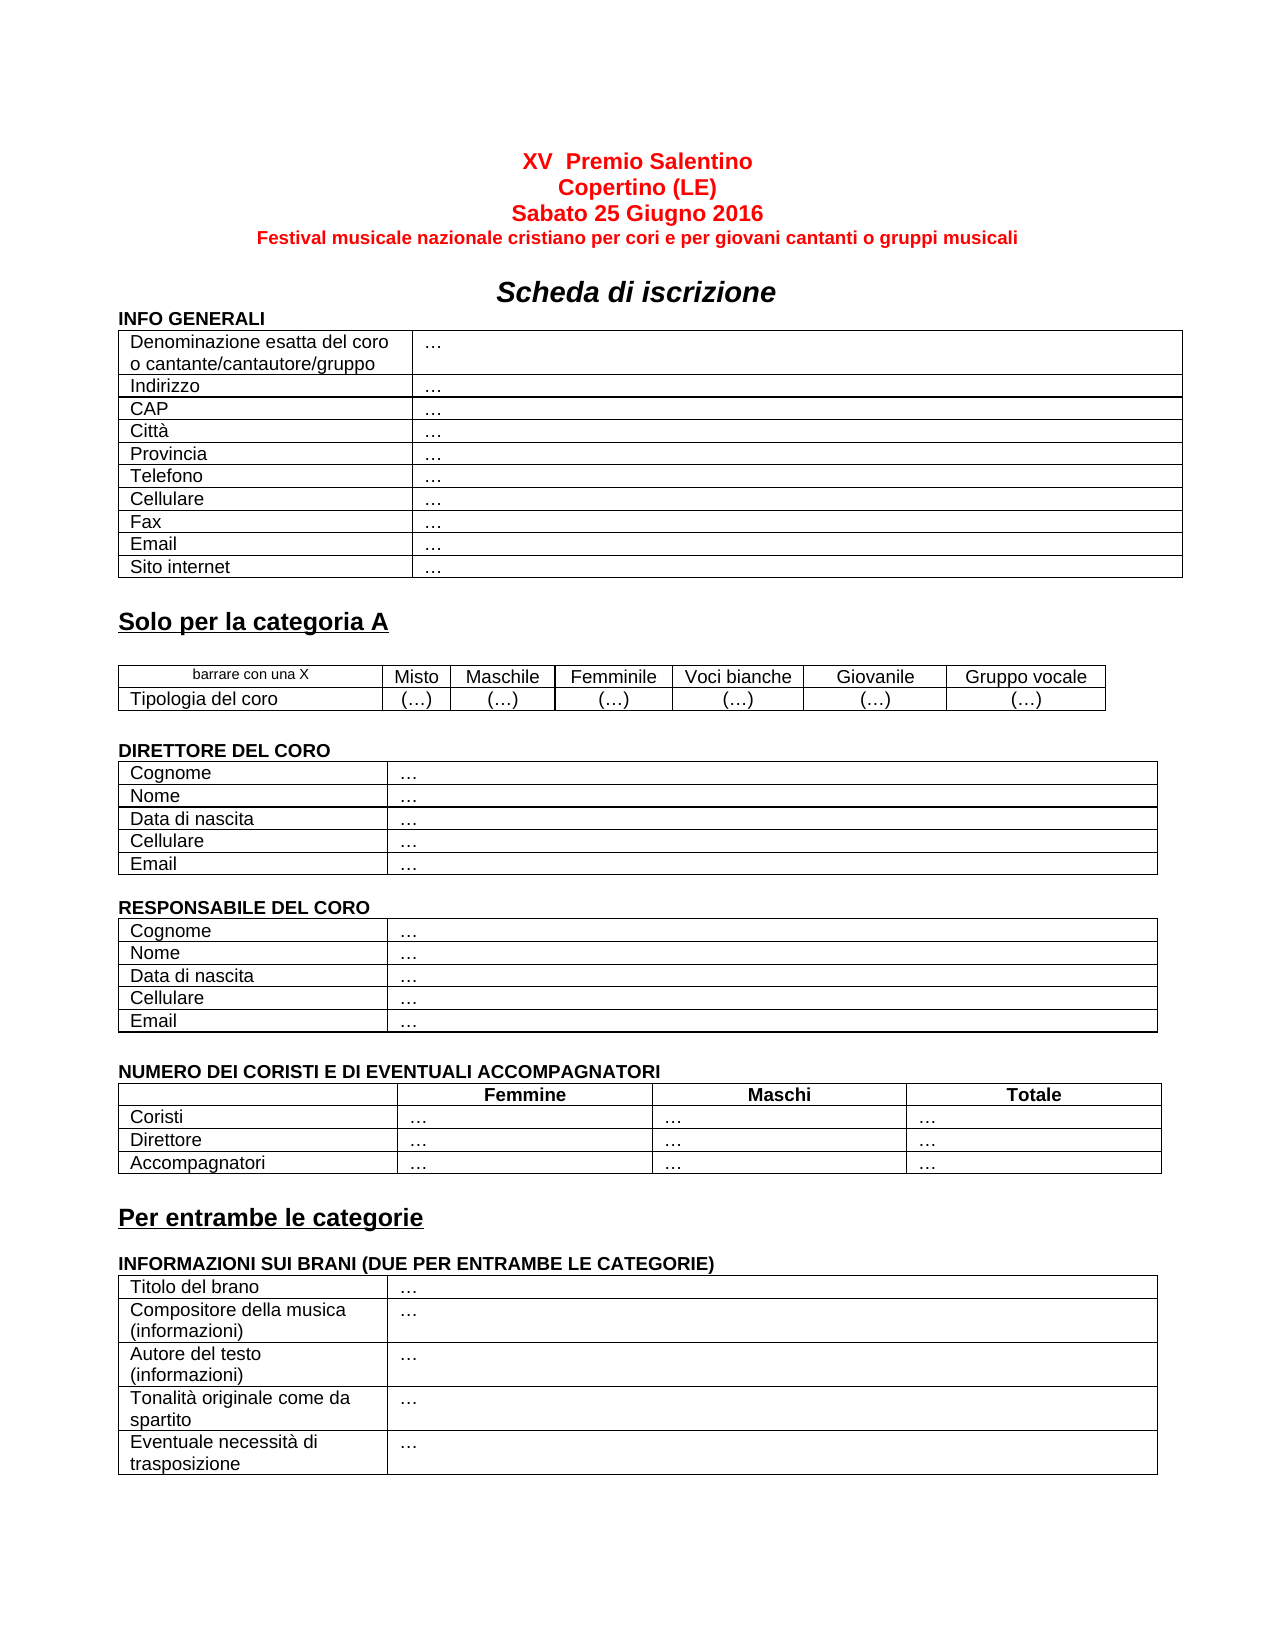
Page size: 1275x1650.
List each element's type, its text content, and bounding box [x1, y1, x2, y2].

table_cell Sito internet [119, 556, 412, 577]
table_cell … [388, 987, 1157, 1009]
table_cell Indirizzo [119, 375, 412, 396]
table_header … [388, 1276, 1157, 1297]
table_cell … [388, 808, 1157, 829]
table_cell … [413, 533, 1182, 555]
table_cell Direttore [119, 1129, 397, 1151]
table_cell … [398, 1106, 652, 1128]
table_header Femmine [398, 1084, 652, 1105]
table_cell … [388, 853, 1157, 874]
table_cell Data di nascita [119, 808, 387, 829]
table_header barrare con una X [119, 666, 382, 687]
text Solo per la categoria A [118, 607, 1157, 636]
text INFORMAZIONI SUI BRANI (DUE PER ENTRAMBE LE CATEGORIE) [118, 1253, 1157, 1275]
table_cell … [388, 830, 1157, 852]
table_cell … [388, 1343, 1157, 1386]
table_cell Email [119, 853, 387, 874]
table_cell … [413, 375, 1182, 396]
table_cell Tonalità originale come da spartito [119, 1387, 387, 1430]
text Per entrambe le categorie [118, 1203, 1157, 1232]
table_cell … [398, 1129, 652, 1151]
table_cell Coristi [119, 1106, 397, 1128]
table_cell … [413, 465, 1182, 487]
table_cell … [907, 1152, 1161, 1173]
text INFO GENERALI [118, 308, 1157, 330]
table_header [119, 1084, 397, 1105]
table_header … [388, 919, 1157, 941]
table_header Gruppo vocale [947, 666, 1105, 687]
table_header Totale [907, 1084, 1161, 1105]
table_cell (…) [383, 688, 450, 710]
text RESPONSABILE DEL CORO [118, 897, 1157, 918]
table_cell Provincia [119, 443, 412, 464]
table_cell Cellulare [119, 488, 412, 509]
table_cell … [398, 1152, 652, 1173]
table_cell (…) [673, 688, 803, 710]
text Scheda di iscrizione [118, 274, 1157, 308]
table_header Maschile [451, 666, 554, 687]
table_cell Data di nascita [119, 965, 387, 986]
table_cell … [388, 942, 1157, 963]
table_header Cognome [119, 919, 387, 941]
table_header Femminile [556, 666, 672, 687]
table_cell Tipologia del coro [119, 688, 382, 710]
table_header Titolo del brano [119, 1276, 387, 1297]
table_header Cognome [119, 762, 387, 784]
table_cell … [413, 398, 1182, 419]
table_header Denominazione esatta del coro o cantante/cantautore/gruppo [119, 331, 412, 374]
table_cell … [653, 1106, 906, 1128]
table_cell … [388, 965, 1157, 986]
table_header Giovanile [804, 666, 946, 687]
table_cell Fax [119, 511, 412, 532]
table_header Misto [383, 666, 450, 687]
table_cell Compositore della musica (informazioni) [119, 1299, 387, 1342]
table_cell … [413, 511, 1182, 532]
table_cell Eventuale necessità di trasposizione [119, 1431, 387, 1474]
table_cell … [413, 420, 1182, 442]
table_header … [388, 762, 1157, 784]
table_header Maschi [653, 1084, 906, 1105]
table_cell (…) [556, 688, 672, 710]
table_cell Nome [119, 942, 387, 963]
table_cell Città [119, 420, 412, 442]
table_cell … [653, 1152, 906, 1173]
text Copertino (LE) [118, 174, 1157, 200]
table_cell … [388, 785, 1157, 806]
table_cell Cellulare [119, 830, 387, 852]
table_cell CAP [119, 398, 412, 419]
table_cell … [413, 443, 1182, 464]
table_cell … [388, 1299, 1157, 1342]
table_cell Nome [119, 785, 387, 806]
table_header Voci bianche [673, 666, 803, 687]
text Festival musicale nazionale cristiano per cori e per giovani cantanti o gruppi musicali [118, 227, 1157, 248]
table_cell (…) [451, 688, 554, 710]
table_cell … [653, 1129, 906, 1151]
table_cell Email [119, 533, 412, 555]
table_cell Cellulare [119, 987, 387, 1009]
text XV Premio Salentino [118, 148, 1157, 174]
table_cell Autore del testo (informazioni) [119, 1343, 387, 1386]
table_cell (…) [947, 688, 1105, 710]
table_cell … [907, 1106, 1161, 1128]
table_header … [413, 331, 1182, 374]
table_cell Accompagnatori [119, 1152, 397, 1173]
table_cell … [388, 1010, 1157, 1031]
text Sabato 25 Giugno 2016 [118, 200, 1157, 227]
table_cell … [388, 1431, 1157, 1474]
table_cell … [413, 556, 1182, 577]
text NUMERO DEI CORISTI E DI EVENTUALI ACCOMPAGNATORI [118, 1061, 1157, 1083]
table_cell … [413, 488, 1182, 509]
table_cell Telefono [119, 465, 412, 487]
text DIRETTORE DEL CORO [118, 739, 1157, 761]
table_cell Email [119, 1010, 387, 1031]
table_cell … [907, 1129, 1161, 1151]
table_cell (…) [804, 688, 946, 710]
table_cell … [388, 1387, 1157, 1430]
